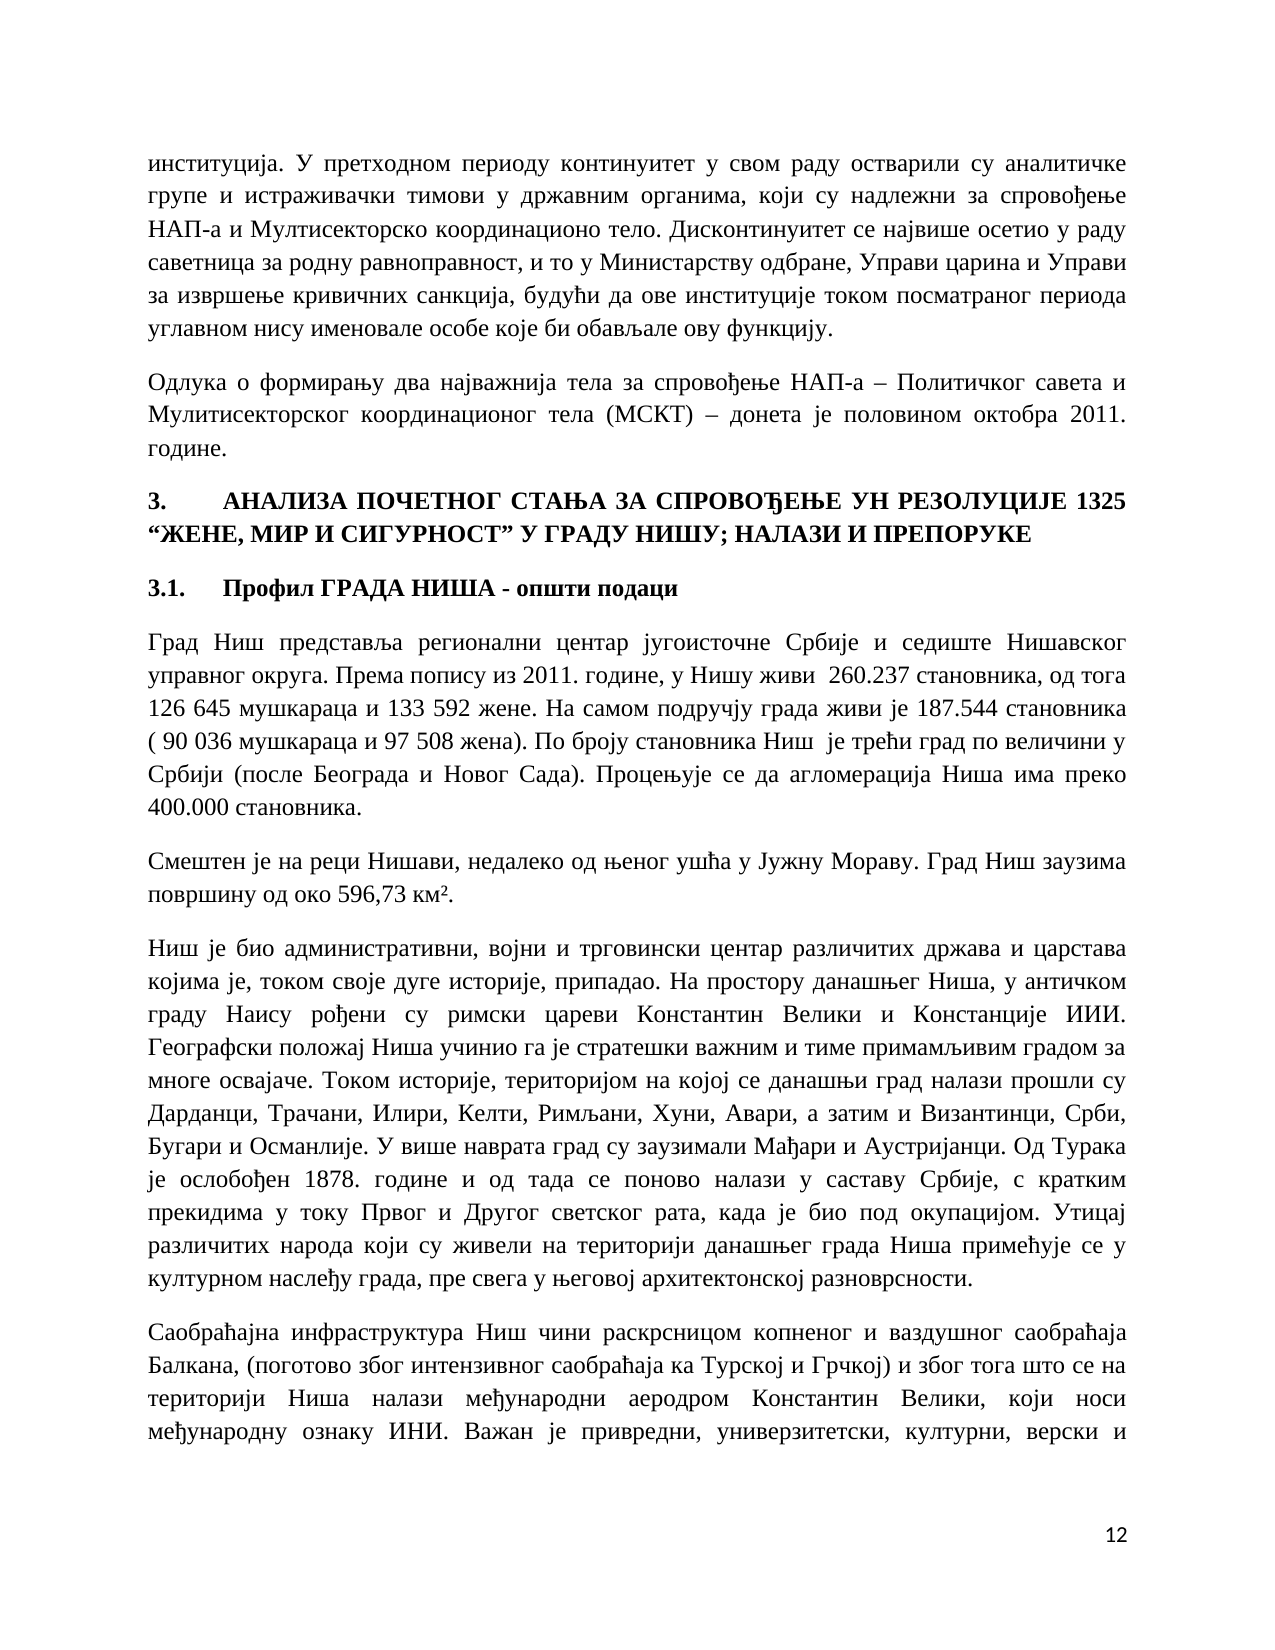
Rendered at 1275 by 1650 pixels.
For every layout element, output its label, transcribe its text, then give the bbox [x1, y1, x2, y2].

text Смештен је на реци Нишави, недалеко од њеног ушћа у Јужну Мораву. Град Ниш заузима површину од око 596,73 км². [148, 846, 1127, 908]
text Одлука о формирању два најважнија тела за спровођење НАП-а – Политичког савета и Мулитисекторског координационог тела (МСКТ) – донета је половином октобра 2011. године. [148, 367, 1127, 461]
text Град Ниш представља регионални центар југоисточне Србије и седиште Нишавског управног округа. Према попису из 2011. године, у Нишу живи 260.237 становника, од тога 126 645 мушкараца и 133 592 жене. На самом подручју града живи је 187.544 становника ( 90 036 мушкараца и 97 508 жена). По броју становника Ниш је трећи град по величини у Србији (после Београда и Новог Сада). Процењује се да агломерација Ниша има преко 400.000 становника. [148, 627, 1127, 821]
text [148, 148, 1127, 341]
text 3.1. Профил ГРАДА НИША - општи подаци [148, 573, 1127, 602]
text 3. АНАЛИЗА ПОЧЕТНОГ СТАЊА ЗА СПРОВОЂЕЊЕ УН РЕЗОЛУЦИЈЕ 1325 “ЖЕНЕ, МИР И СИГУРНОСТ” У ГРАДУ НИШУ; НАЛАЗИ И ПРЕПОРУКЕ [148, 486, 1127, 548]
text Ниш је био административни, војни и трговински центар различитих држава и царстава којима је, током своје дуге историје, припадао. На простору данашњег Ниша, у античком граду Наису рођени су римски цареви Константин Велики и Констанције ИИИ. Географски положај Ниша учинио га је стратешки важним и тиме примамљивим градом за многе освајаче. Током историје, територијом на којој се данашњи град налази прошли су Дарданци, Трачани, Илири, Келти, Римљани, Хуни, Авари, а затим и Византинци, Срби, Бугари и Османлије. У више наврата град су заузимали Мађари и Аустријанци. Од Турака је ослобођен 1878. године и од тада се поново налази у саставу Србије, с кратким прекидима у току Првог и Другог светског рата, када је био под окупацијом. Утицај различитих народа који су живели на територији данашњег града Ниша примећује се у културном наслеђу града, пре свега у његовој архитектонској разноврсности. [148, 933, 1127, 1292]
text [148, 1317, 1127, 1445]
